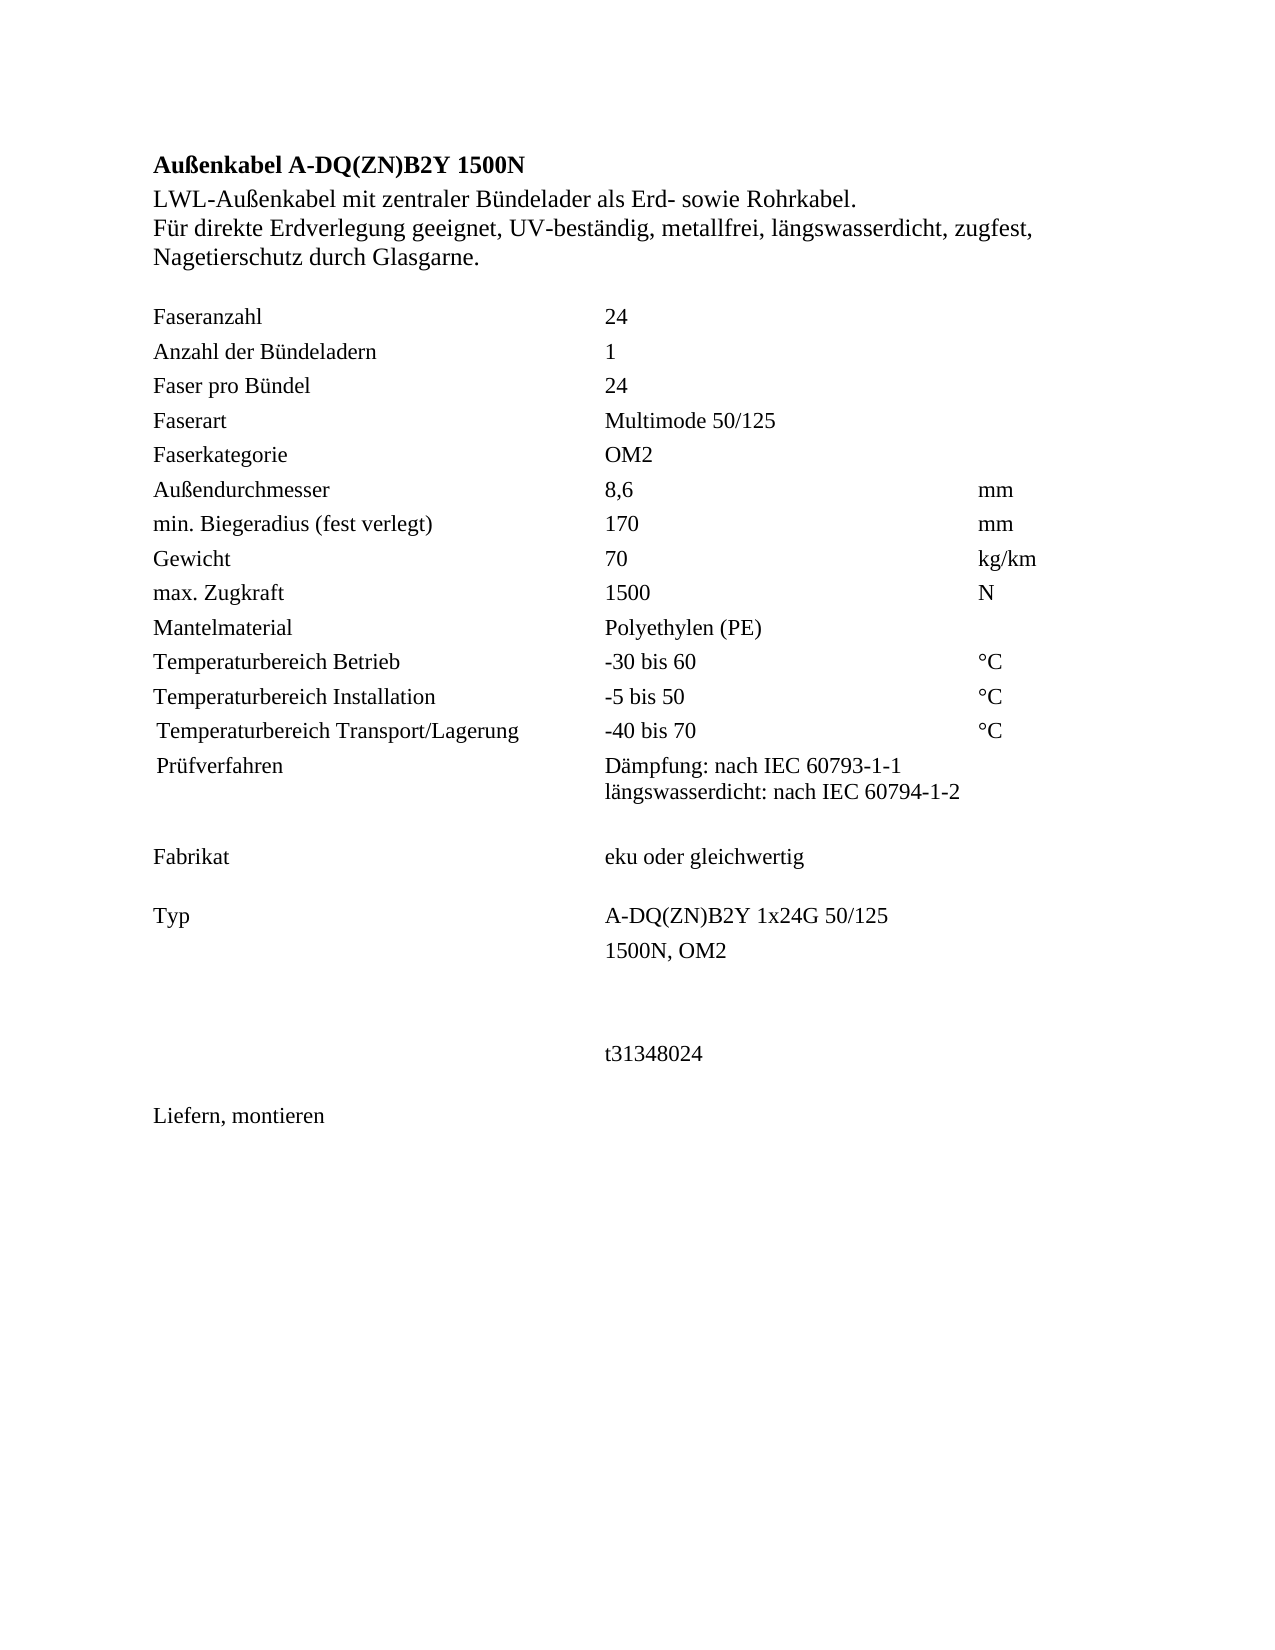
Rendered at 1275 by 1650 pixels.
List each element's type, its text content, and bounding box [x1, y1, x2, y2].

text min. Biegeradius (fest verlegt) [153, 510, 599, 537]
text 1500N, OM2 [604, 937, 972, 963]
text N [978, 579, 1122, 606]
text 1500 [604, 579, 972, 606]
text Dämpfung: nach IEC 60793-1-1 längswasserdicht: nach IEC 60794-1-2 [604, 752, 972, 804]
text Außenkabel A-DQ(ZN)B2Y 1500N [153, 150, 1122, 179]
text kg/km [978, 545, 1122, 571]
text LWL-Außenkabel mit zentraler Bündelader als Erd- sowie Rohrkabel. Für direkte Erdverlegung geeignet, UV-beständig, metallfrei, längswasserdicht, zugfest, Nagetierschutz durch Glasgarne. [153, 184, 1122, 271]
text Faser pro Bündel [153, 372, 599, 399]
text Temperaturbereich Installation [153, 683, 599, 709]
text Außendurchmesser [153, 476, 599, 502]
text 70 [604, 545, 972, 571]
text Temperaturbereich Betrieb [153, 648, 599, 675]
text -40 bis 70 [604, 717, 972, 744]
text Prüfverfahren [156, 752, 599, 778]
text Multimode 50/125 [604, 407, 972, 433]
text Anzahl der Bündeladern [153, 338, 599, 364]
text Gewicht [153, 545, 599, 571]
text mm [978, 510, 1119, 537]
text eku oder gleichwertig [604, 843, 972, 869]
text mm [978, 476, 1122, 502]
text Polyethylen (PE) [604, 614, 972, 640]
text Faserkategorie [153, 441, 599, 468]
text Mantelmaterial [153, 614, 599, 640]
text 24 [604, 303, 972, 330]
text 8,6 [604, 476, 972, 502]
text max. Zugkraft [153, 579, 599, 606]
text 170 [604, 510, 972, 537]
text 24 [604, 372, 972, 399]
text Liefern, montieren [153, 1102, 972, 1129]
text °C [978, 683, 1122, 709]
text Fabrikat [153, 843, 599, 869]
text Faseranzahl [153, 303, 599, 330]
text °C [978, 648, 1122, 675]
text t31348024 [604, 1040, 972, 1067]
text Faserart [153, 407, 599, 433]
text OM2 [604, 441, 972, 468]
text -5 bis 50 [604, 683, 972, 709]
text -30 bis 60 [604, 648, 972, 675]
text Temperaturbereich Transport/Lagerung [156, 717, 599, 744]
text °C [978, 717, 1122, 744]
text A-DQ(ZN)B2Y 1x24G 50/125 [604, 902, 972, 929]
text Typ [153, 902, 599, 929]
text 1 [604, 338, 972, 364]
